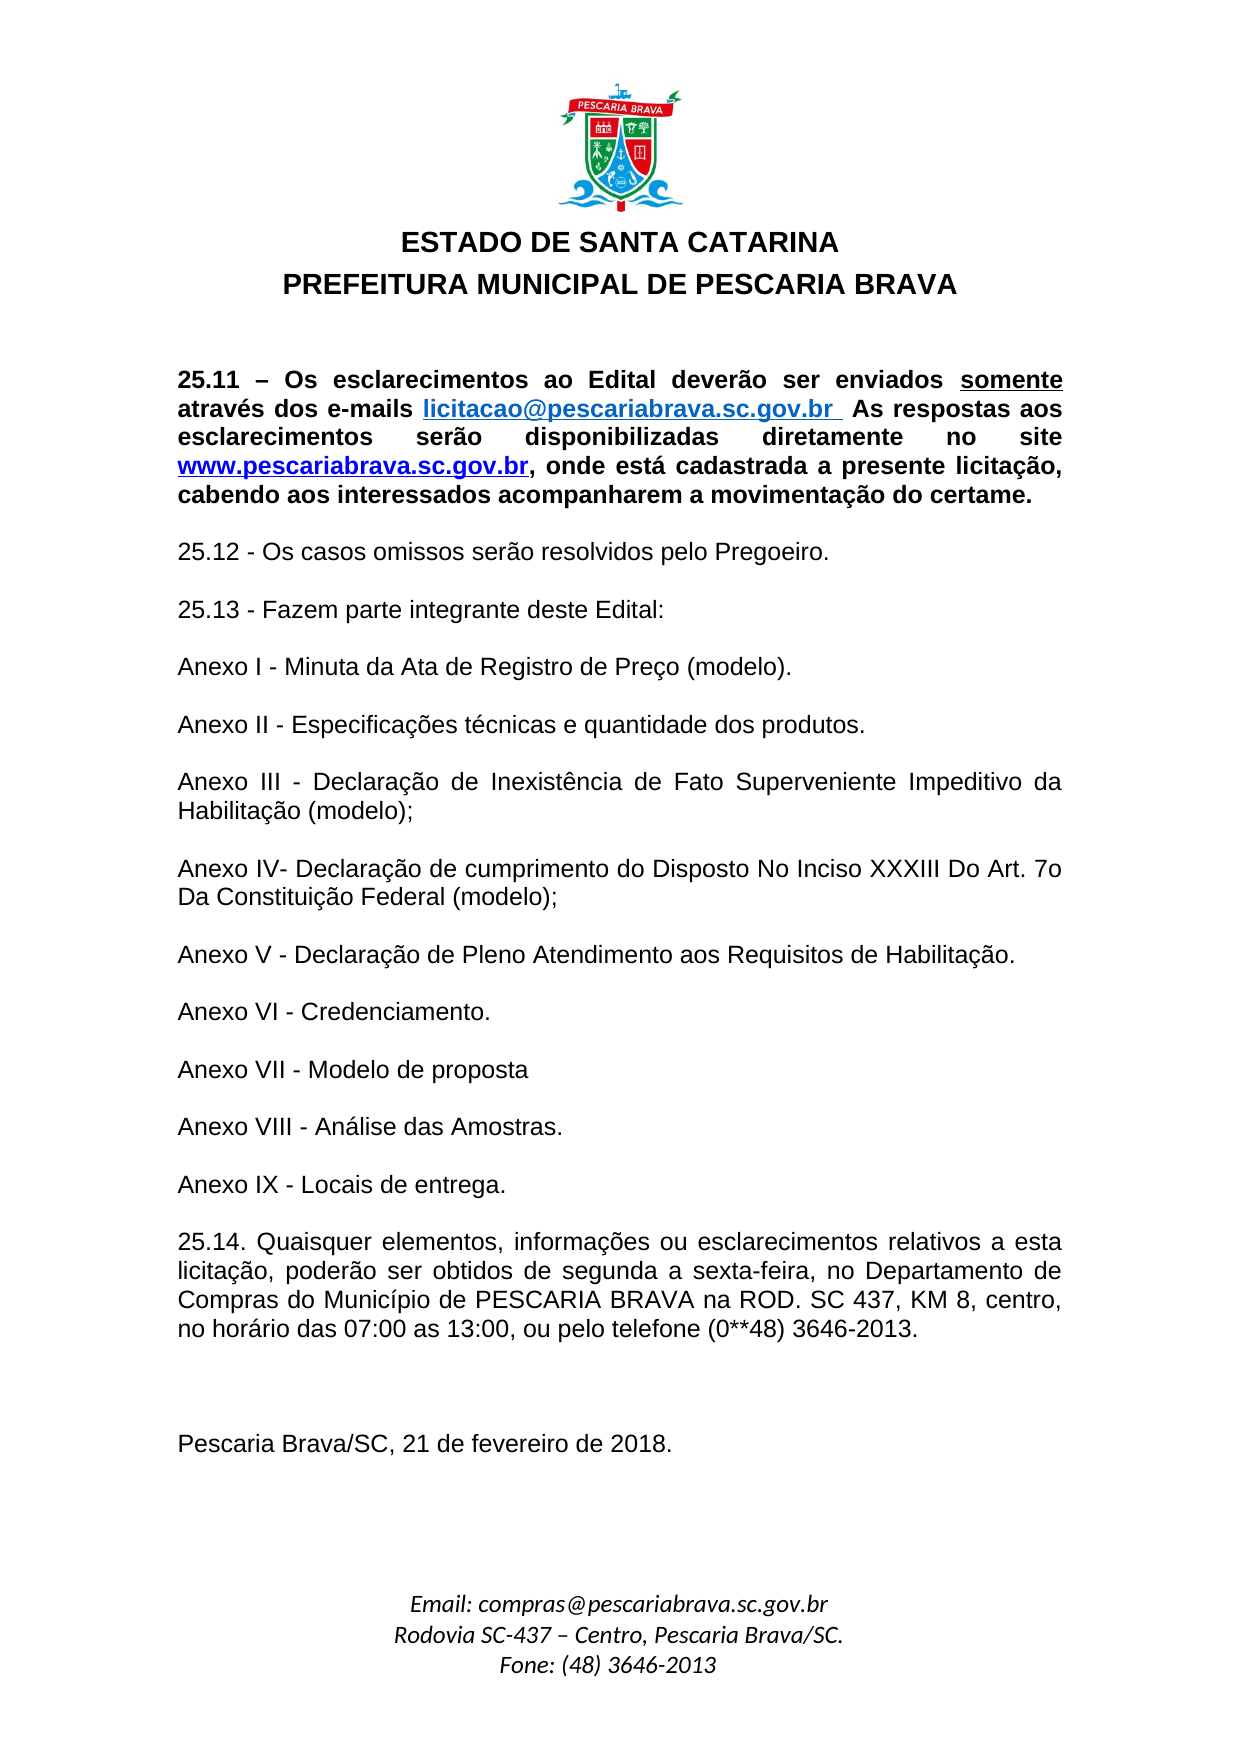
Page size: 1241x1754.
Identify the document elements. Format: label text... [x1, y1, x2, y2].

picture [509, 73, 732, 222]
text Anexo IX - Locais de entrega. [177, 1170, 1063, 1198]
text Anexo VIII - Análise das Amostras. [177, 1112, 1063, 1141]
text Anexo VI - Credenciamento. [177, 997, 1063, 1026]
text 25.11 – Os esclarecimentos ao Edital deverão ser enviados somente através dos e-mails licitacao@pescariabrava.sc.gov.br As respostas aos esclarecimentos serão disponibilizadas diretamente no site www.pescariabrava.sc.gov.br, onde está cadastrada a presente licitação, cabendo aos interessados acompanharem a movimentação do certame. [177, 365, 1063, 508]
text Pescaria Brava/SC, 21 de fevereiro de 2018. [177, 1428, 1063, 1457]
text Anexo IV- Declaração de cumprimento do Disposto No Inciso XXXIII Do Art. 7o Da Constituição Federal (modelo); [177, 853, 1063, 911]
text Anexo V - Declaração de Pleno Atendimento aos Requisitos de Habilitação. [177, 940, 1063, 968]
text Anexo I - Minuta da Ata de Registro de Preço (modelo). [177, 652, 1063, 681]
text 25.12 - Os casos omissos serão resolvidos pelo Pregoeiro. [177, 537, 1063, 566]
text Anexo II - Especificações técnicas e quantidade dos produtos. [177, 710, 1063, 738]
text 25.13 - Fazem parte integrante deste Edital: [177, 595, 1063, 623]
text Anexo VII - Modelo de proposta [177, 1055, 1063, 1083]
text Anexo III - Declaração de Inexistência de Fato Superveniente Impeditivo da Habilitação (modelo); [177, 767, 1063, 825]
text 25.14. Quaisquer elementos, informações ou esclarecimentos relativos a esta licitação, poderão ser obtidos de segunda a sexta-feira, no Departamento de Compras do Município de PESCARIA BRAVA na ROD. SC 437, KM 8, centro, no horário das 07:00 as 13:00, ou pelo telefone (0**48) 3646-2013. [177, 1227, 1063, 1342]
